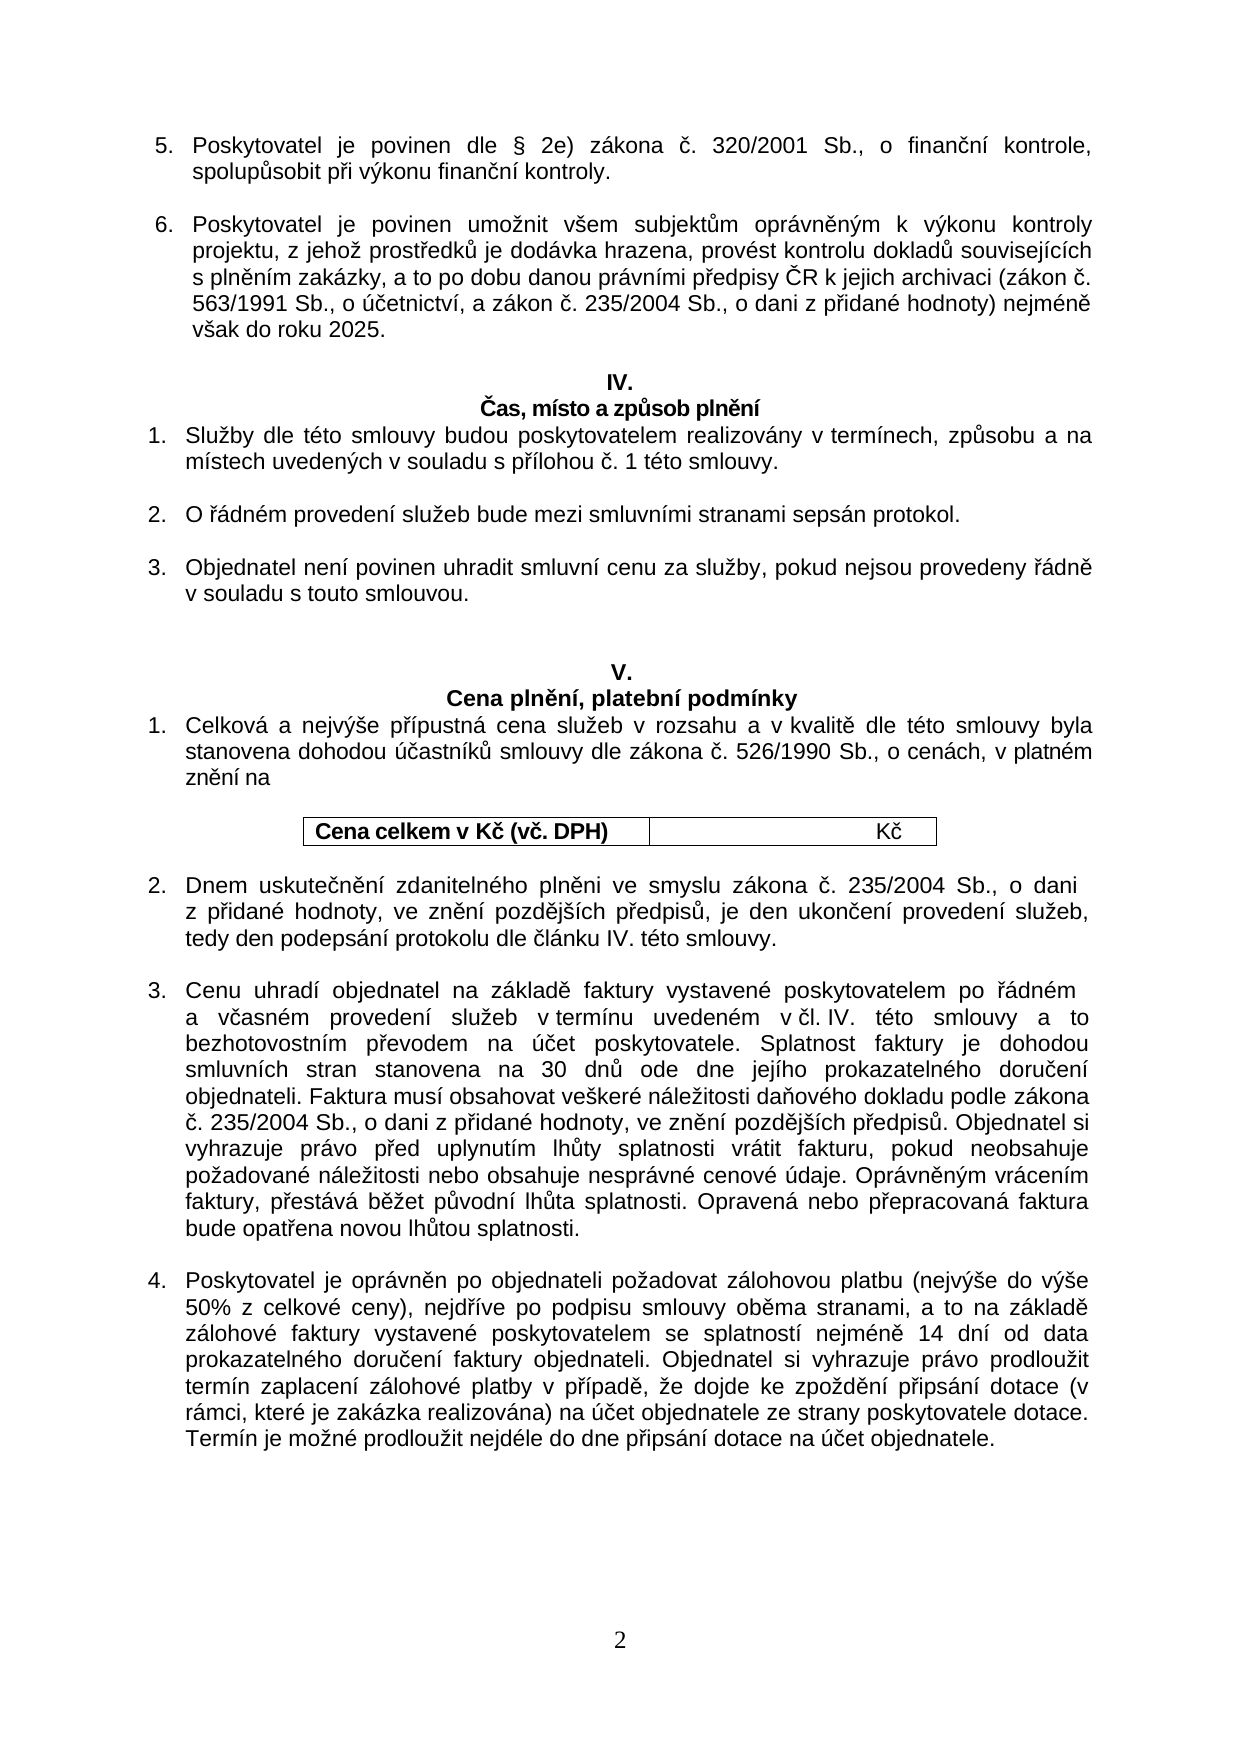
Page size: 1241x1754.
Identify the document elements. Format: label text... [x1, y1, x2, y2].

table_header Kč [650, 818, 936, 844]
list Objednatel není povinen uhradit smluvní cenu za služby, pokud nejsou provedeny řádně v souladu s touto smlouvou. [148, 553, 1092, 606]
subtitle Čas, místo a způsob plnění [148, 395, 1092, 422]
list Cenu uhradí objednatel na základě faktury vystavené poskytovatelem po řádném a včasném provedení služeb v termínu uvedeném v čl. IV. této smlouvy a to bezhotovostním převodem na účet poskytovatele. Splatnost faktury je dohodou smluvních stran stanovena na 30 dnů ode dne jejího prokazatelného doručení objednateli. Faktura musí obsahovat veškeré náležitosti daňového dokladu podle zákona č. 235/2004 Sb., o dani z přidané hodnoty, ve znění pozdějších předpisů. Objednatel si vyhrazuje právo před uplynutím lhůty splatnosti vrátit fakturu, pokud neobsahuje požadované náležitosti nebo obsahuje nesprávné cenové údaje. Oprávněným vrácením faktury, přestává běžet původní lhůta splatnosti. Opravená nebo přepracovaná faktura bude opatřena novou lhůtou splatnosti. [148, 977, 1089, 1241]
list Poskytovatel je povinen umožnit všem subjektům oprávněným k výkonu kontroly projektu, z jehož prostředků je dodávka hrazena, provést kontrolu dokladů souvisejících s plněním zakázky, a to po dobu danou právními předpisy ČR k jejich archivaci (zákon č. 563/1991 Sb., o účetnictví, a zákon č. 235/2004 Sb., o dani z přidané hodnoty) nejméně však do roku 2025. [154, 211, 1092, 343]
text 1. Celková a nejvýše přípustná cena služeb v rozsahu a v kvalitě dle této smlouvy byla stanovena dohodou účastníků smlouvy dle zákona č. 526/1990 Sb., o cenách, v platném znění na [148, 712, 1092, 791]
text V. [151, 659, 1092, 685]
text Cena plnění, platební podmínky [151, 685, 1092, 712]
subtitle IV. [148, 369, 1092, 395]
list Dnem uskutečnění zdanitelného plněni ve smyslu zákona č. 235/2004 Sb., o dani z přidané hodnoty, ve znění pozdějších předpisů, je den ukončení provedení služeb, tedy den podepsání protokolu dle článku IV. této smlouvy. [148, 872, 1089, 951]
list Služby dle této smlouvy budou poskytovatelem realizovány v termínech, způsobu a na místech uvedených v souladu s přílohou č. 1 této smlouvy. [148, 422, 1092, 474]
list O řádném provedení služeb bude mezi smluvními stranami sepsán protokol. [148, 501, 1092, 527]
list Poskytovatel je povinen dle § 2e) zákona č. 320/2001 Sb., o finanční kontrole, spolupůsobit při výkonu finanční kontroly. [154, 132, 1092, 184]
table_header Cena celkem v Kč (vč. DPH) [304, 818, 649, 844]
list Poskytovatel je oprávněn po objednateli požadovat zálohovou platbu (nejvýše do výše 50% z celkové ceny), nejdříve po podpisu smlouvy oběma stranami, a to na základě zálohové faktury vystavené poskytovatelem se splatností nejméně 14 dní od data prokazatelného doručení faktury objednateli. Objednatel si vyhrazuje právo prodloužit termín zaplacení zálohové platby v případě, že dojde ke zpoždění připsání dotace (v rámci, které je zakázka realizována) na účet objednatele ze strany poskytovatele dotace. Termín je možné prodloužit nejdéle do dne připsání dotace na účet objednatele. [148, 1267, 1089, 1452]
